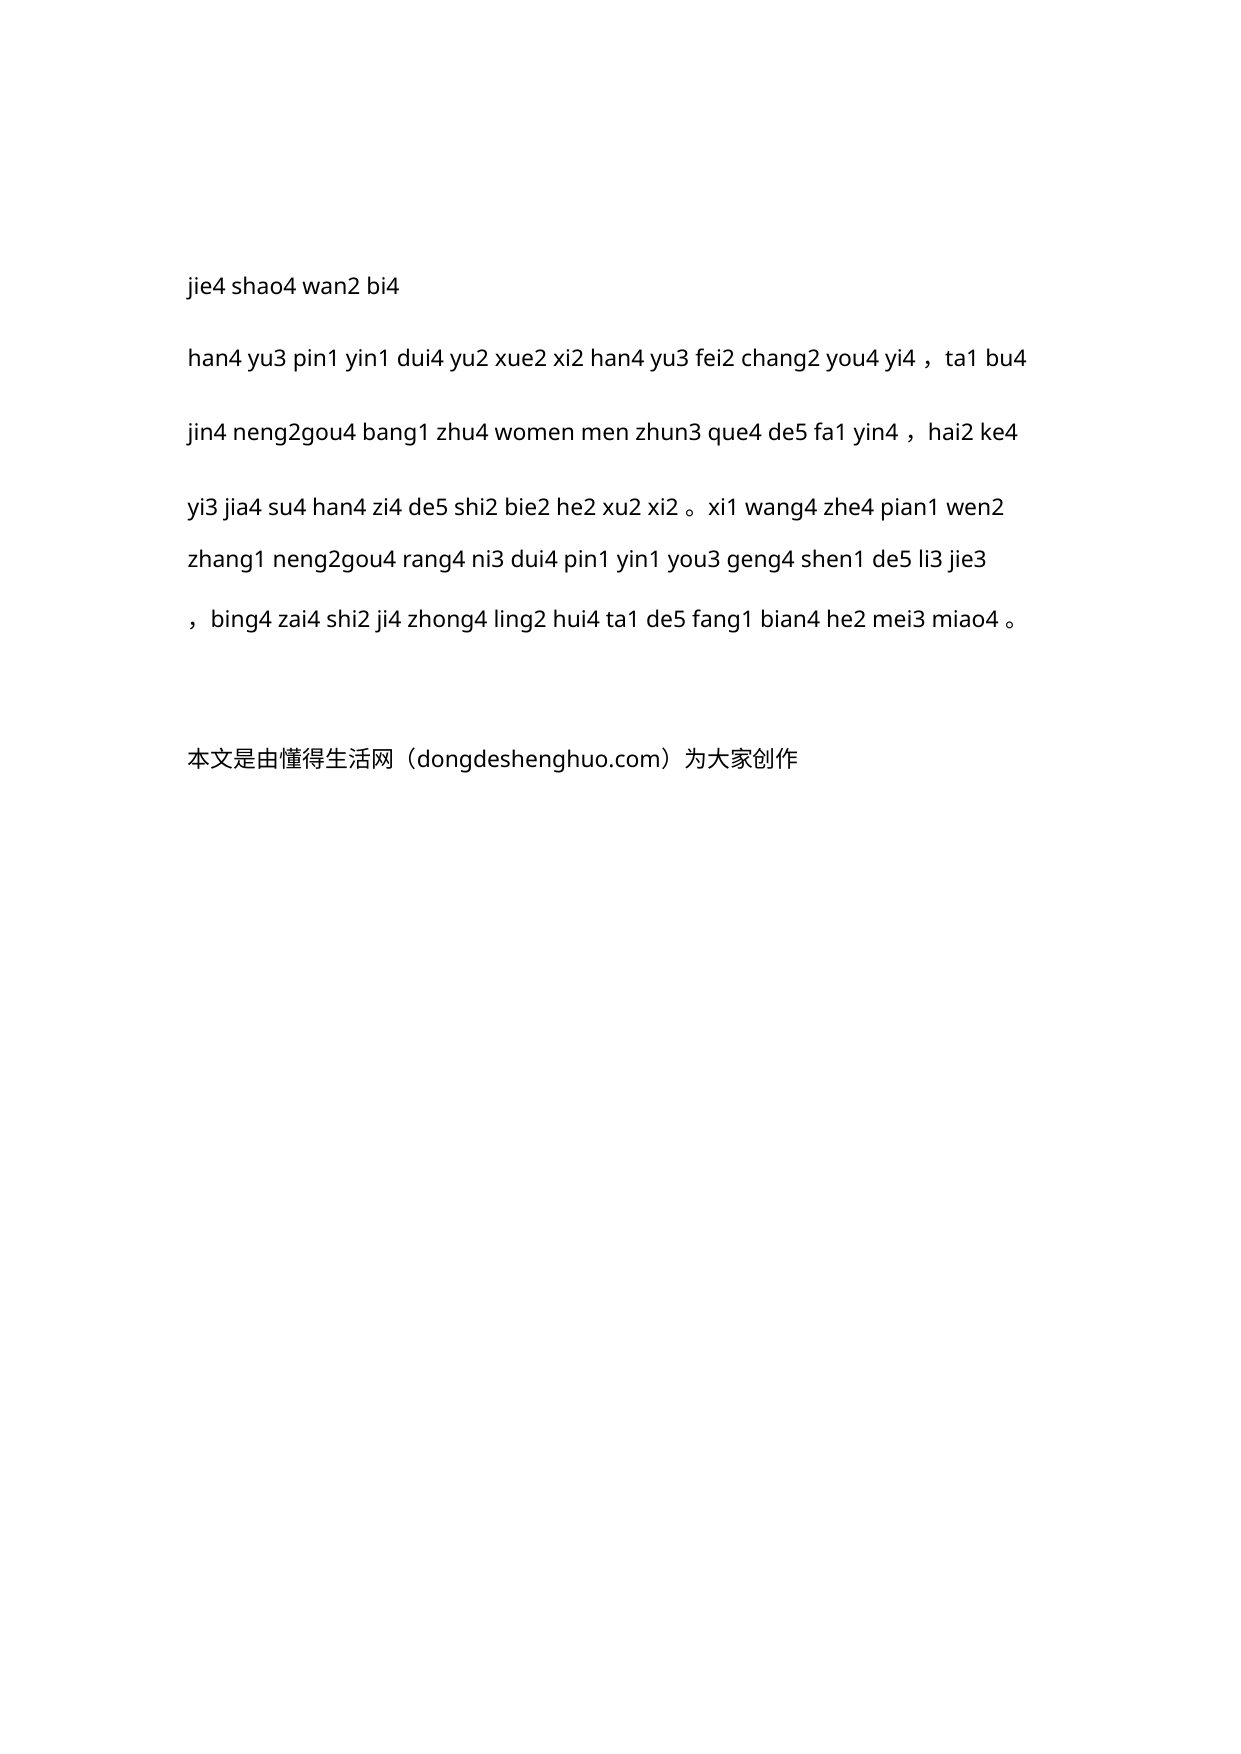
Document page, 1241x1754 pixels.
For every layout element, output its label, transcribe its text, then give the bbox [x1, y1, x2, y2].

text han4 yu3 pin1 yin1 dui4 yu2 xue2 xi2 han4 yu3 fei2 chang2 you4 yi4 ，ta1 bu4 jin4 neng2gou4 bang1 zhu4 women men zhun3 que4 de5 fa1 yin4 ，hai2 ke4 yi3 jia4 su4 han4 zi4 de5 shi2 bie2 he2 xu2 xi2 。xi1 wang4 zhe4 pian1 wen2 zhang1 neng2gou4 rang4 ni3 dui4 pin1 yin1 you3 geng4 shen1 de5 li3 jie3 ，bing4 zai4 shi2 ji4 zhong4 ling2 hui4 ta1 de5 fang1 bian4 he2 mei3 miao4 。 [187, 323, 1053, 650]
text jie4 shao4 wan2 bi4 [187, 270, 1053, 302]
text 本文是由懂得生活网（dongdeshenghuo.com）为大家创作 [187, 725, 1053, 790]
